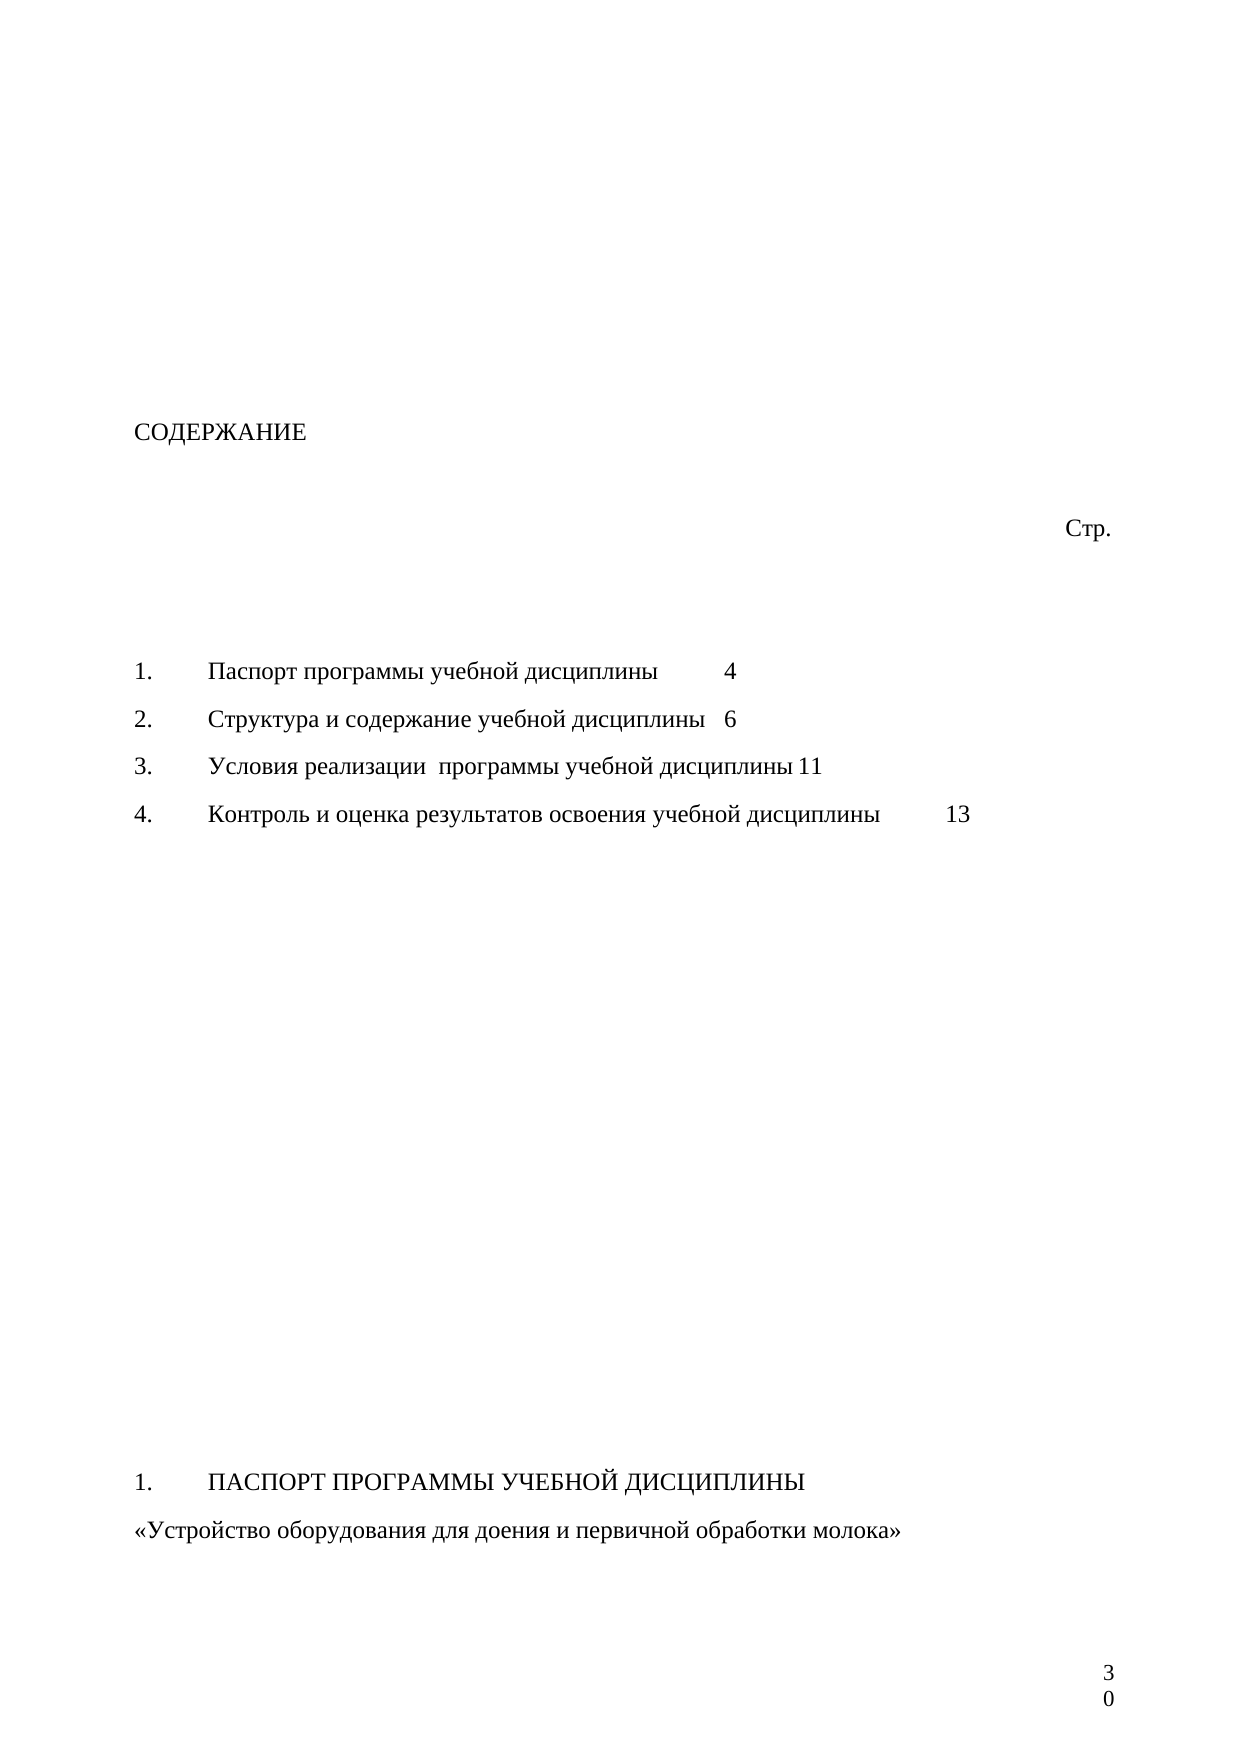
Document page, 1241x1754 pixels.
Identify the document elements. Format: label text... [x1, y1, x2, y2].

text Стр. [134, 513, 1118, 542]
text 1. ПАСПОРТ ПРОГРАММЫ УЧЕБНОЙ ДИСЦИПЛИНЫ [134, 1467, 1118, 1496]
text «Устройство оборудования для доения и первичной обработки молока» [134, 1515, 1118, 1543]
text СОДЕРЖАНИЕ [134, 417, 1118, 446]
text 3. Условия реализации программы учебной дисциплины 11 [134, 751, 1118, 780]
text 2. Структура и содержание учебной дисциплины 6 [134, 704, 1118, 732]
text 1. Паспорт программы учебной дисциплины 4 [134, 656, 1118, 685]
text 4. Контроль и оценка результатов освоения учебной дисциплины 13 [134, 799, 1118, 828]
